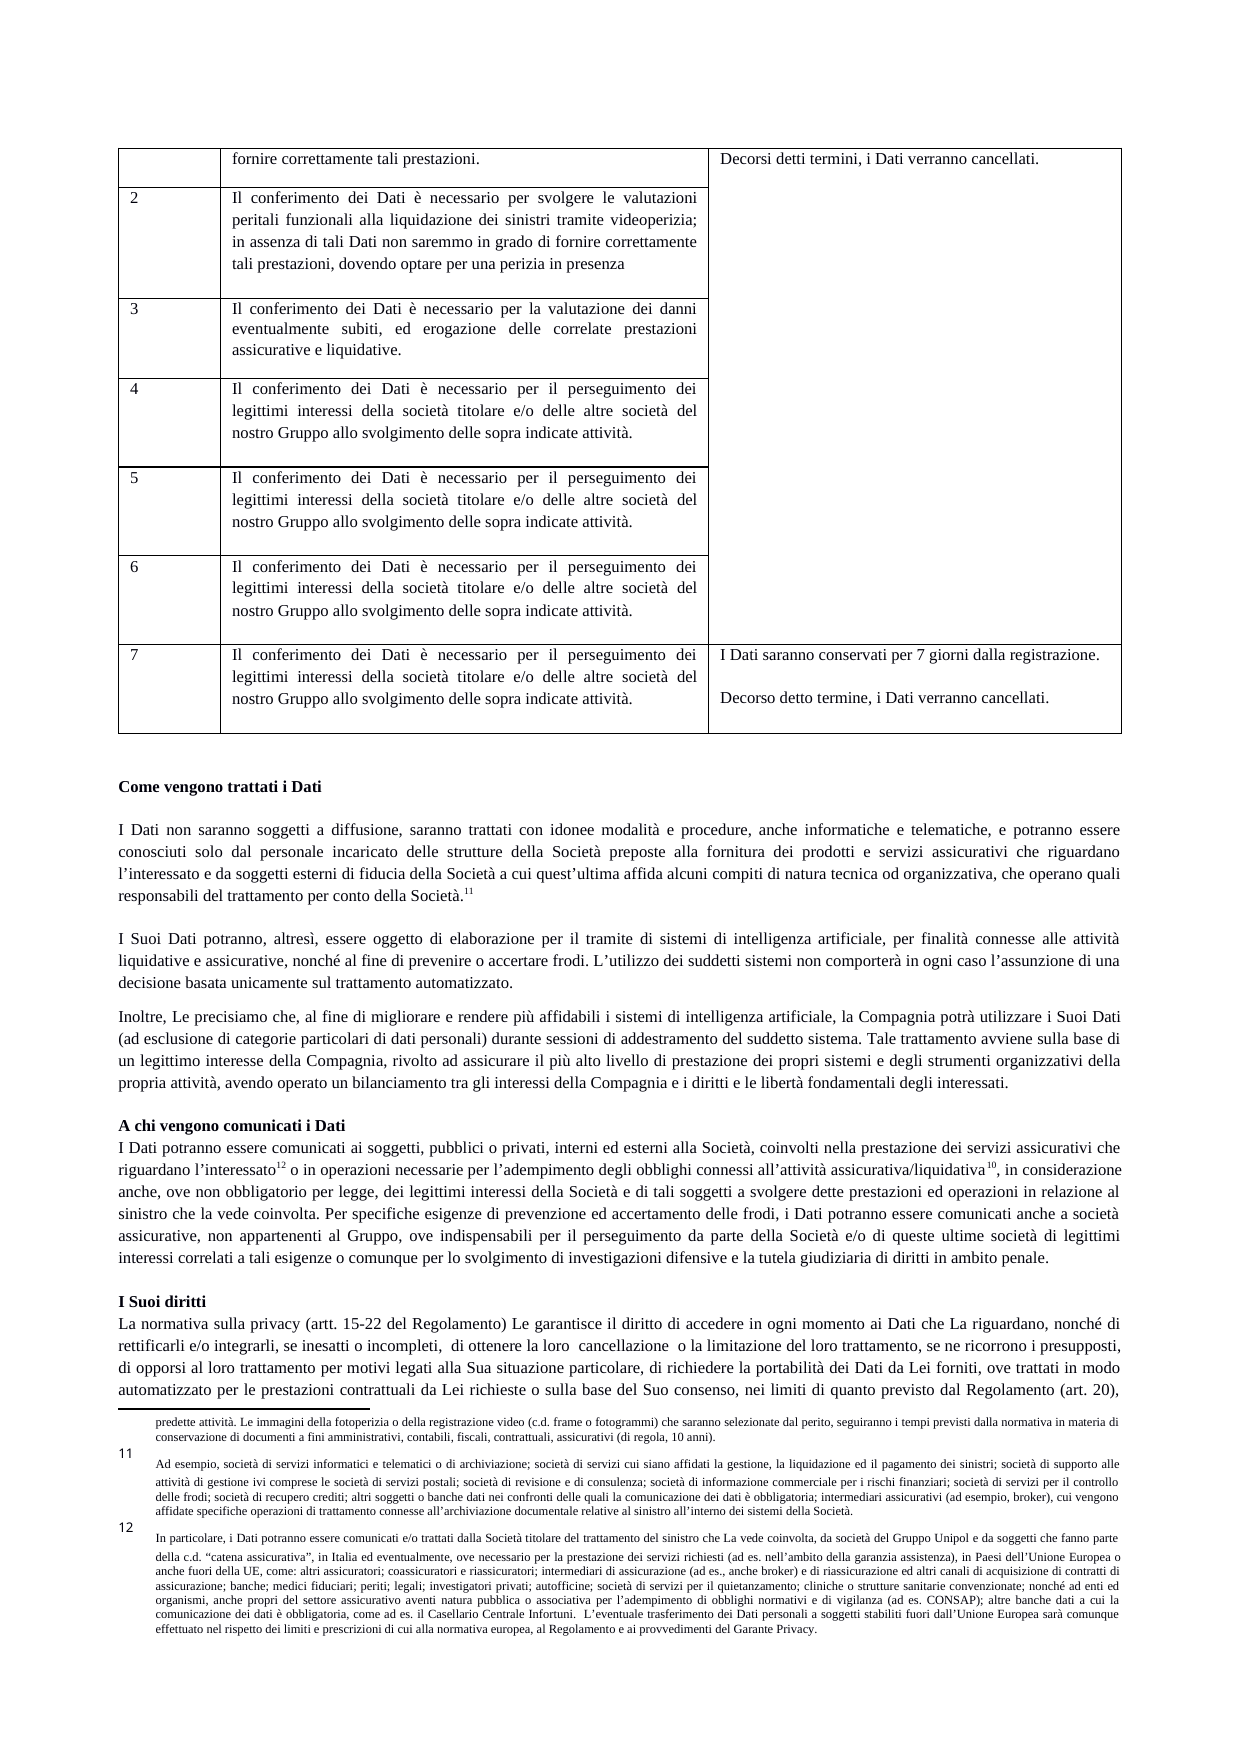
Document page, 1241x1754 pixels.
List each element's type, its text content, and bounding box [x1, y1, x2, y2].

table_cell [221, 149, 708, 187]
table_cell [709, 149, 1121, 644]
text I Suoi Dati potranno, altresì, essere oggetto di elaborazione per il tramite di sistemi di intelligenza artificiale, per finalità connesse alle attività liquidative e assicurative, nonché al fine di prevenire o accertare frodi. L’utilizzo dei suddetti sistemi non comporterà in ogni caso l’assunzione di una decisione basata unicamente sul trattamento automatizzato. [118, 928, 1122, 992]
table_cell Il conferimento dei Dati è necessario per il perseguimento dei legittimi interessi della società titolare e/o delle altre società del nostro Gruppo allo svolgimento delle sopra indicate attività. [221, 556, 708, 644]
table_cell Il conferimento dei Dati è necessario per il perseguimento dei legittimi interessi della società titolare e/o delle altre società del nostro Gruppo allo svolgimento delle sopra indicate attività. [221, 468, 708, 555]
table_cell Il conferimento dei Dati è necessario per il perseguimento dei legittimi interessi della società titolare e/o delle altre società del nostro Gruppo allo svolgimento delle sopra indicate attività. [221, 645, 708, 733]
table_cell 7 [119, 645, 220, 733]
table_cell 2 [119, 188, 220, 297]
table_cell Il conferimento dei Dati è necessario per svolgere le valutazioni peritali funzionali alla liquidazione dei sinistri tramite videoperizia; in assenza di tali Dati non saremmo in grado di fornire correttamente tali prestazioni, dovendo optare per una perizia in presenza [221, 188, 708, 297]
text Inoltre, Le precisiamo che, al fine di migliorare e rendere più affidabili i sistemi di intelligenza artificiale, la Compagnia potrà utilizzare i Suoi Dati (ad esclusione di categorie particolari di dati personali) durante sessioni di addestramento del suddetto sistema. Tale trattamento avviene sulla base di un legittimo interesse della Compagnia, rivolto ad assicurare il più alto livello di prestazione dei propri sistemi e degli strumenti organizzativi della propria attività, avendo operato un bilanciamento tra gli interessi della Compagnia e i diritti e le libertà fondamentali degli interessati. [118, 1007, 1122, 1092]
text A chi vengono comunicati i Dati [118, 1116, 1122, 1135]
table_cell I Dati saranno conservati per 7 giorni dalla registrazione. Decorso detto termine, i Dati verranno cancellati. [709, 645, 1121, 733]
text I Dati potranno essere comunicati ai soggetti, pubblici o privati, interni ed esterni alla Società, coinvolti nella prestazione dei servizi assicurativi che riguardano l’interessato o in operazioni necessarie per l’adempimento degli obblighi connessi all’attività assicurativa/liquidativa10, in considerazione anche, ove non obbligatorio per legge, dei legittimi interessi della Società e di tali soggetti a svolgere dette prestazioni ed operazioni in relazione al sinistro che la vede coinvolta. Per specifiche esigenze di prevenzione ed accertamento delle frodi, i Dati potranno essere comunicati anche a società assicurative, non appartenenti al Gruppo, ove indispensabili per il perseguimento da parte della Società e/o di queste ultime società di legittimi interessi correlati a tali esigenze o comunque per lo svolgimento di investigazioni difensive e la tutela giudiziaria di diritti in ambito penale. [118, 1138, 1122, 1267]
table_cell 1 [119, 149, 220, 187]
table_cell Il conferimento dei Dati è necessario per la valutazione dei danni eventualmente subiti, ed erogazione delle correlate prestazioni assicurative e liquidative. [221, 299, 708, 378]
text I Dati non saranno soggetti a diffusione, saranno trattati con idonee modalità e procedure, anche informatiche e telematiche, e potranno essere conosciuti solo dal personale incaricato delle strutture della Società preposte alla fornitura dei prodotti e servizi assicurativi che riguardano l’interessato e da soggetti esterni di fiducia della Società a cui quest’ultima affida alcuni compiti di natura tecnica od organizzativa, che operano quali responsabili del trattamento per conto della Società. [118, 820, 1122, 905]
table_cell 3 [119, 299, 220, 378]
text I Suoi diritti [118, 1291, 1122, 1311]
table_cell 4 [119, 379, 220, 466]
table_cell Il conferimento dei Dati è necessario per il perseguimento dei legittimi interessi della società titolare e/o delle altre società del nostro Gruppo allo svolgimento delle sopra indicate attività. [221, 379, 708, 466]
table_cell 5 [119, 468, 220, 555]
table_cell 6 [119, 556, 220, 644]
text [118, 1313, 1122, 1398]
text Come vengono trattati i Dati [118, 777, 1122, 796]
